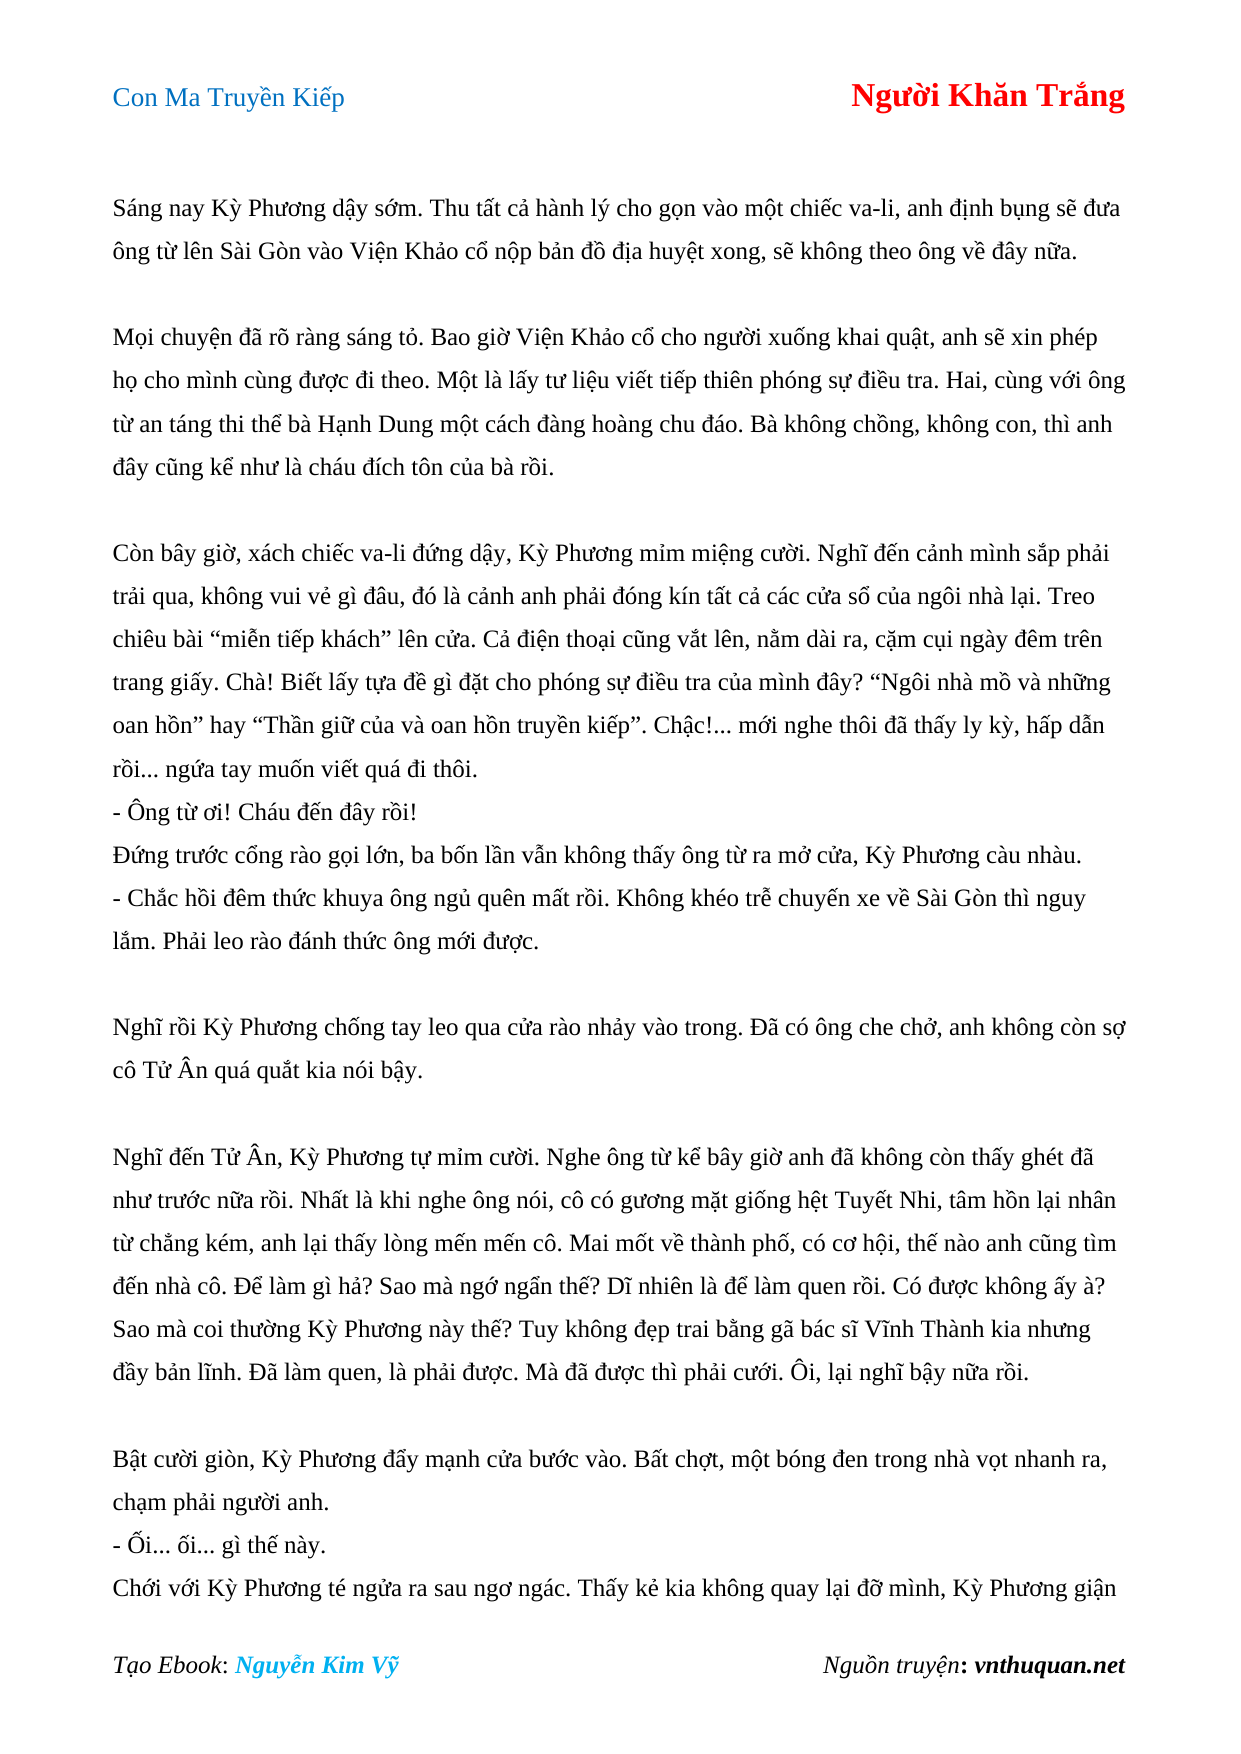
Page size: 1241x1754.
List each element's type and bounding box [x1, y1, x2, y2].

text [112, 150, 1128, 1602]
